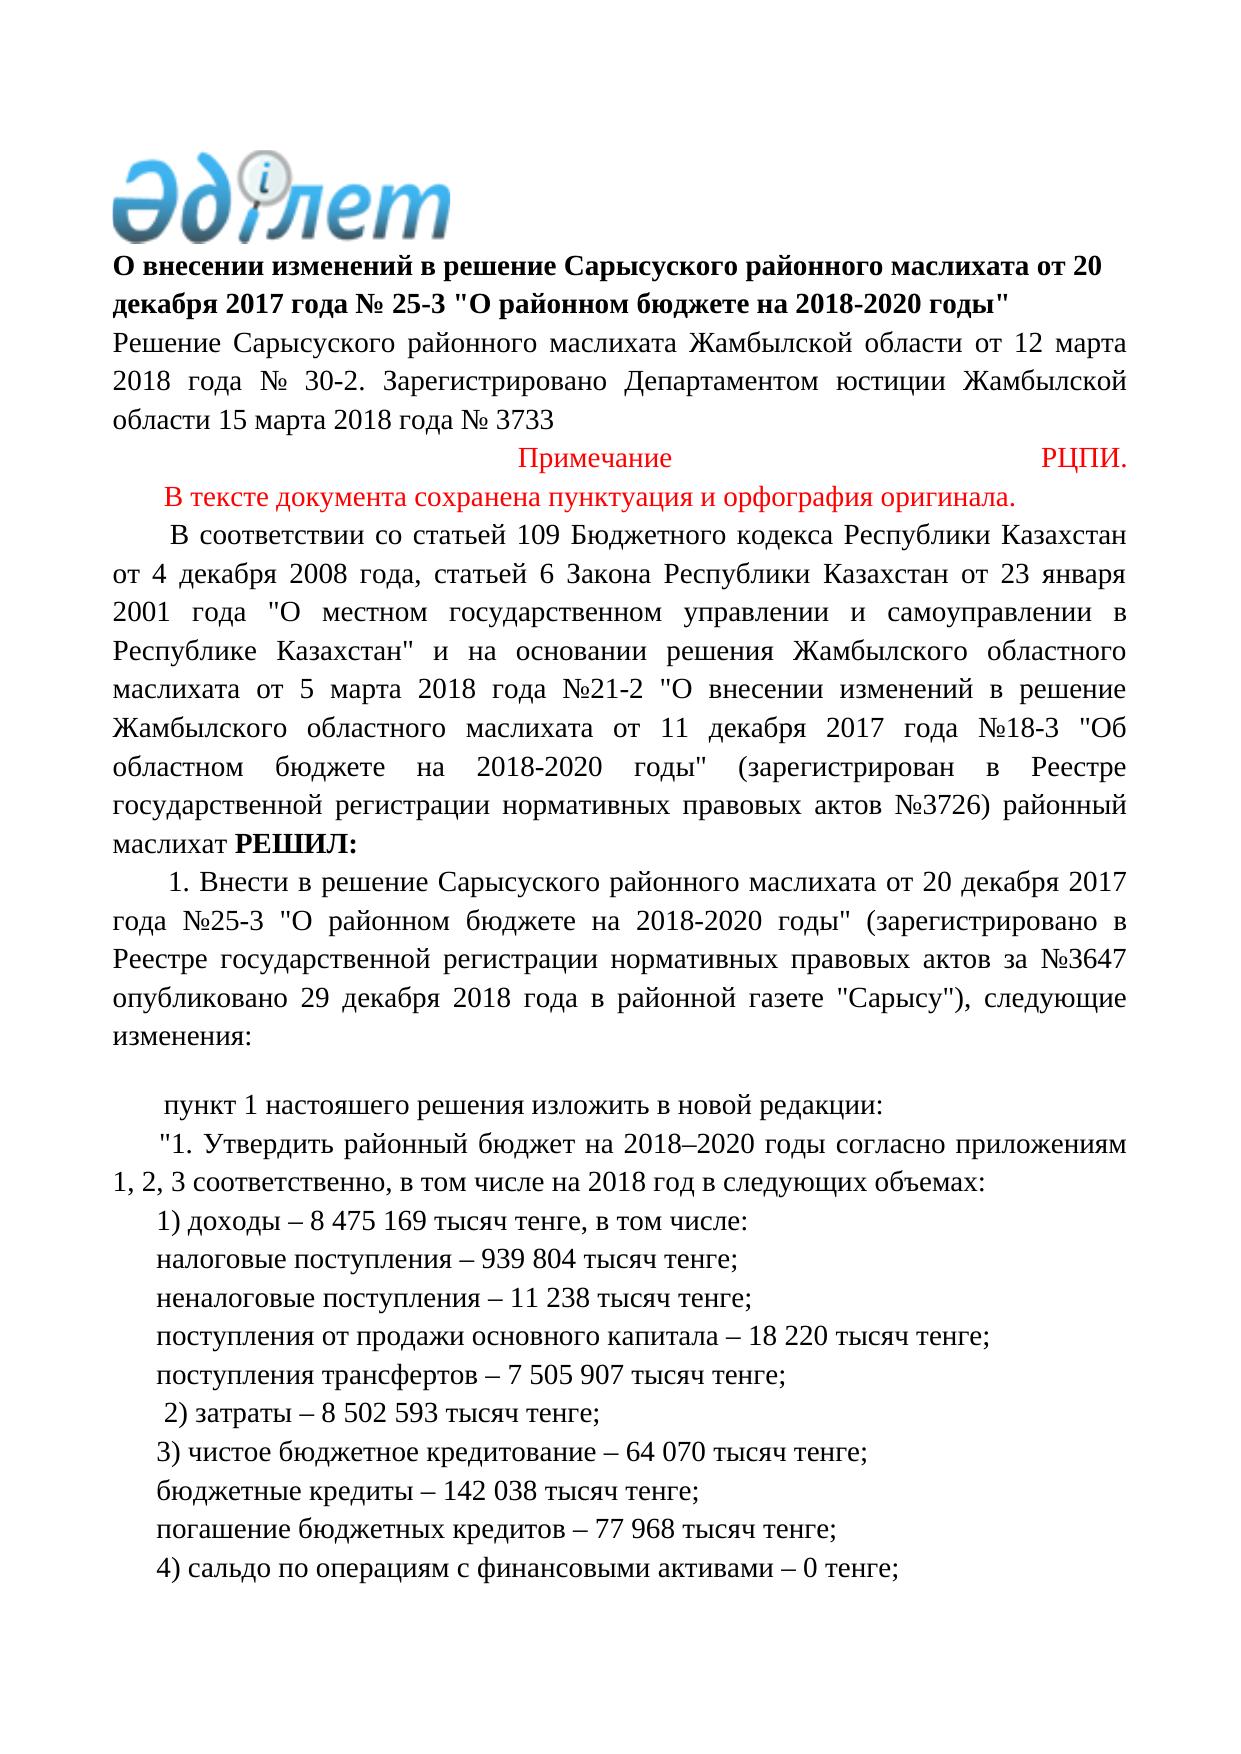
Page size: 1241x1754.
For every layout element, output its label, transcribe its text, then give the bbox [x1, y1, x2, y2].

text пункт 1 настояшего решения изложить в новой редакции: [112, 1087, 1128, 1121]
picture [112, 150, 451, 244]
text неналоговые поступления – 11 238 тысяч тенге; [112, 1280, 1128, 1313]
text поступления трансфертов – 7 505 907 тысяч тенге; [112, 1357, 1128, 1391]
text 1) доходы – 8 475 169 тысяч тенге, в том числе: [112, 1203, 1128, 1236]
text Примечание РЦПИ. В тексте документа сохранена пунктуация и орфография оригинала. [112, 440, 1128, 512]
text налоговые поступления – 939 804 тысяч тенге; [112, 1241, 1128, 1275]
text погашение бюджетных кредитов – 77 968 тысяч тенге; [112, 1511, 1128, 1545]
text бюджетные кредиты – 142 038 тысяч тенге; [112, 1473, 1128, 1506]
text поступления от продажи основного капитала – 18 220 тысяч тенге; [112, 1318, 1128, 1352]
text 2) затраты – 8 502 593 тысяч тенге; [112, 1396, 1128, 1429]
text "1. Утвердить районный бюджет на 2018–2020 годы согласно приложениям 1, 2, 3 соответственно, в том числе на 2018 год в следующих объемах: [112, 1126, 1128, 1198]
text В соответствии со статьей 109 Бюджетного кодекса Республики Казахстан от 4 декабря 2008 года, статьей 6 Закона Республики Казахстан от 23 января 2001 года "О местном государственном управлении и самоуправлении в Республике Казахстан" и на основании решения Жамбылского областного маслихата от 5 марта 2018 года №21-2 "О внесении изменений в решение Жамбылского областного маслихата от 11 декабря 2017 года №18-3 "Об областном бюджете на 2018-2020 годы" (зарегистрирован в Реестре государственной регистрации нормативных правовых актов №3726) районный маслихат РЕШИЛ: [112, 517, 1128, 859]
text 4) сальдо по операциям с финансовыми активами – 0 тенге; [112, 1550, 1128, 1583]
text 1. Внести в решение Сарысуского районного маслихата от 20 декабря 2017 года №25-3 "О районном бюджете на 2018-2020 годы" (зарегистрировано в Реестре государственной регистрации нормативных правовых актов за №3647 опубликовано 29 декабря 2018 года в районной газете "Сарысу"), следующие изменения: [112, 864, 1128, 1052]
text О внесении изменений в решение Сарысуского районного маслихата от 20 декабря 2017 года № 25-3 "О районном бюджете на 2018-2020 годы" [112, 248, 1128, 320]
text 3) чистое бюджетное кредитование – 64 070 тысяч тенге; [112, 1434, 1128, 1468]
text Решение Сарысуского районного маслихата Жамбылской области от 12 марта 2018 года № 30-2. Зарегистрировано Департаментом юстиции Жамбылской области 15 марта 2018 года № 3733 [112, 325, 1128, 435]
